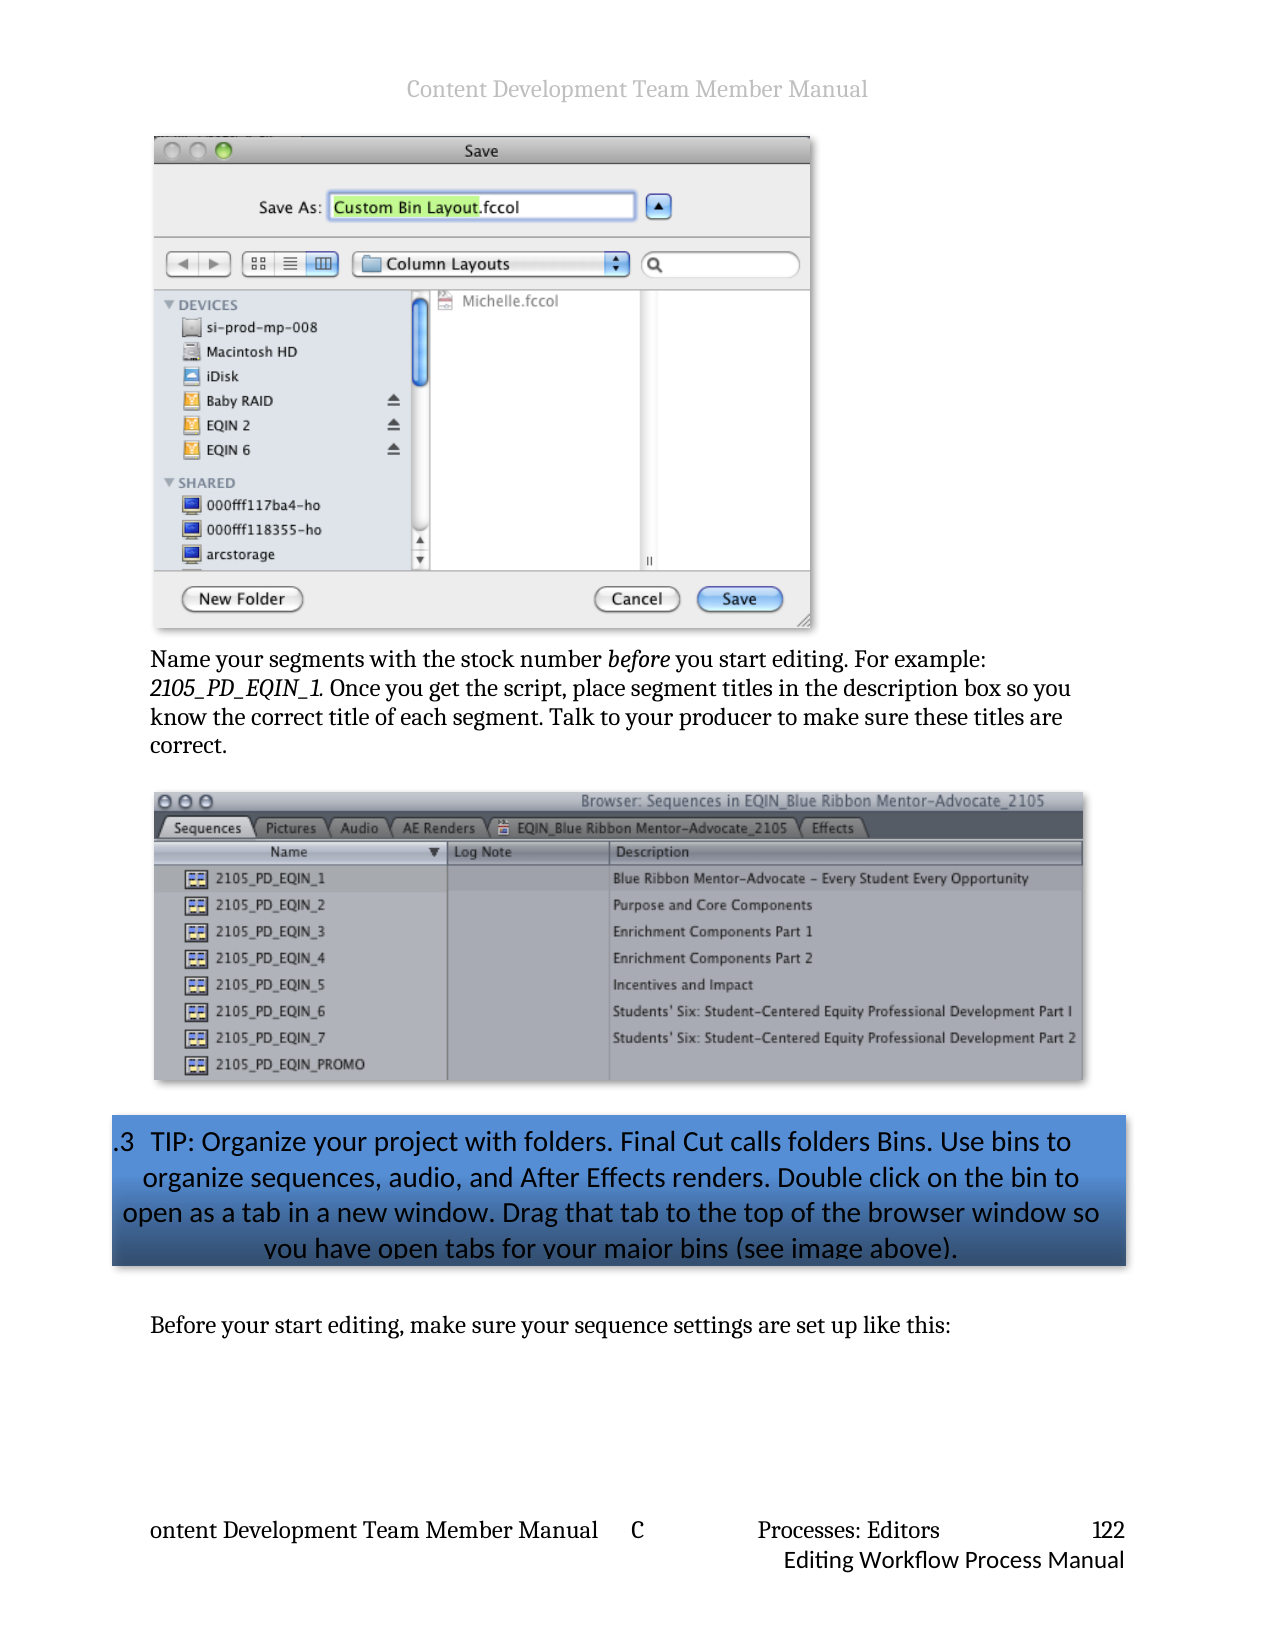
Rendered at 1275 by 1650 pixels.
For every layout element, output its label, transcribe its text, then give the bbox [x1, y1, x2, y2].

picture [154, 136, 810, 628]
text Before your start editing, make sure your sequence settings are set up like this: [150, 1311, 1125, 1340]
picture [154, 792, 1083, 1080]
text Name your segments with the stock number before you start editing. For example: 2105_PD_EQIN_1. Once you get the script, place segment titles in the description box so you know the correct title of each segment. Talk to your producer to make sure these titles are correct. [150, 645, 1125, 760]
